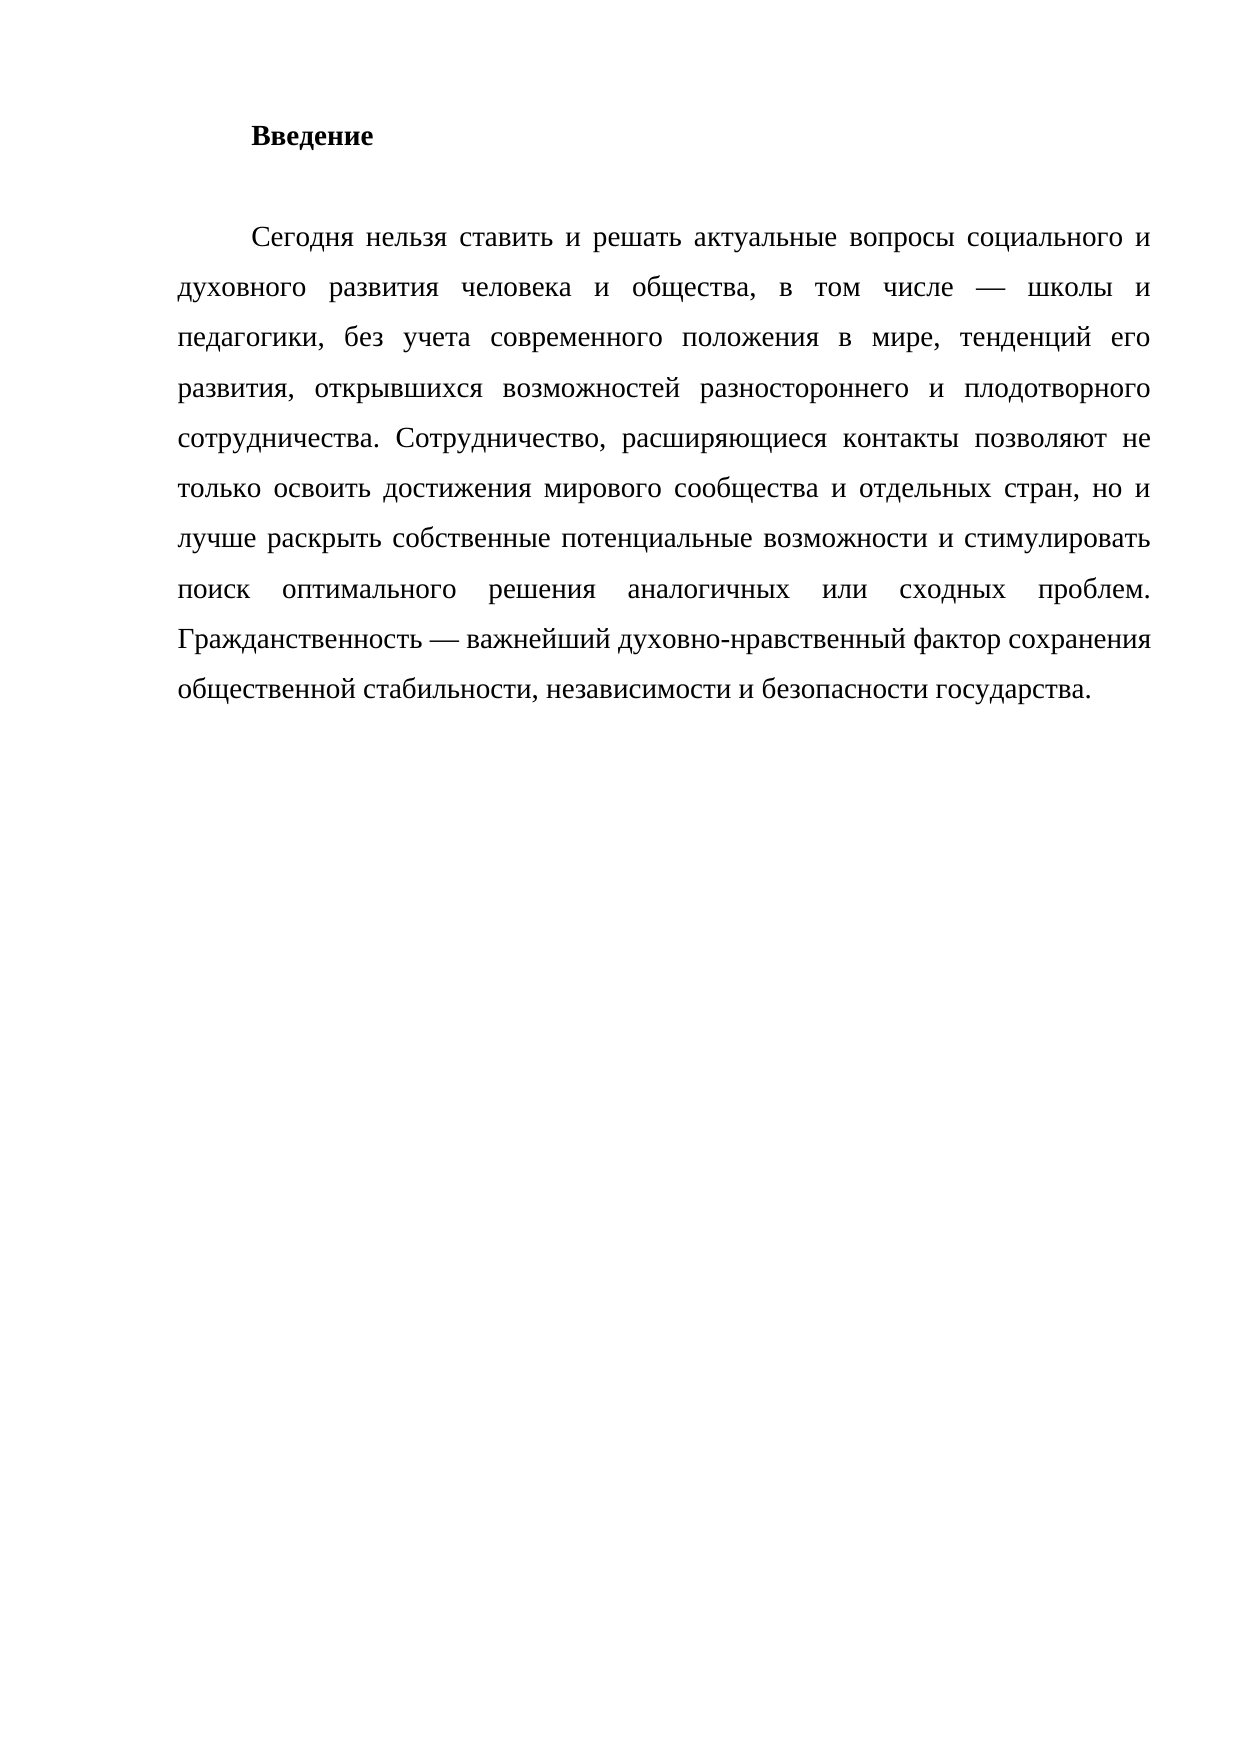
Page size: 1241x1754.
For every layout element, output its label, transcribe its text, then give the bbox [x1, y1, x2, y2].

text Введение [177, 118, 1152, 152]
text Сегодня нельзя ставить и решать актуальные вопросы социального и духовного развития человека и общества, в том числе — школы и педагогики, без учета современного положения в мире, тенденций его развития, открывшихся возможностей разностороннего и плодотворного сотрудничества. Сотрудничество, расширяющиеся контакты позволяют не только освоить достижения мирового сообщества и отдельных стран, но и лучше раскрыть собственные потенциальные возможности и стимулировать поиск оптимального решения аналогичных или сходных проблем. Гражданственность — важнейший духовно-нравственный фактор сохранения общественной стабильности, независимости и безопасности государства. [177, 219, 1152, 705]
